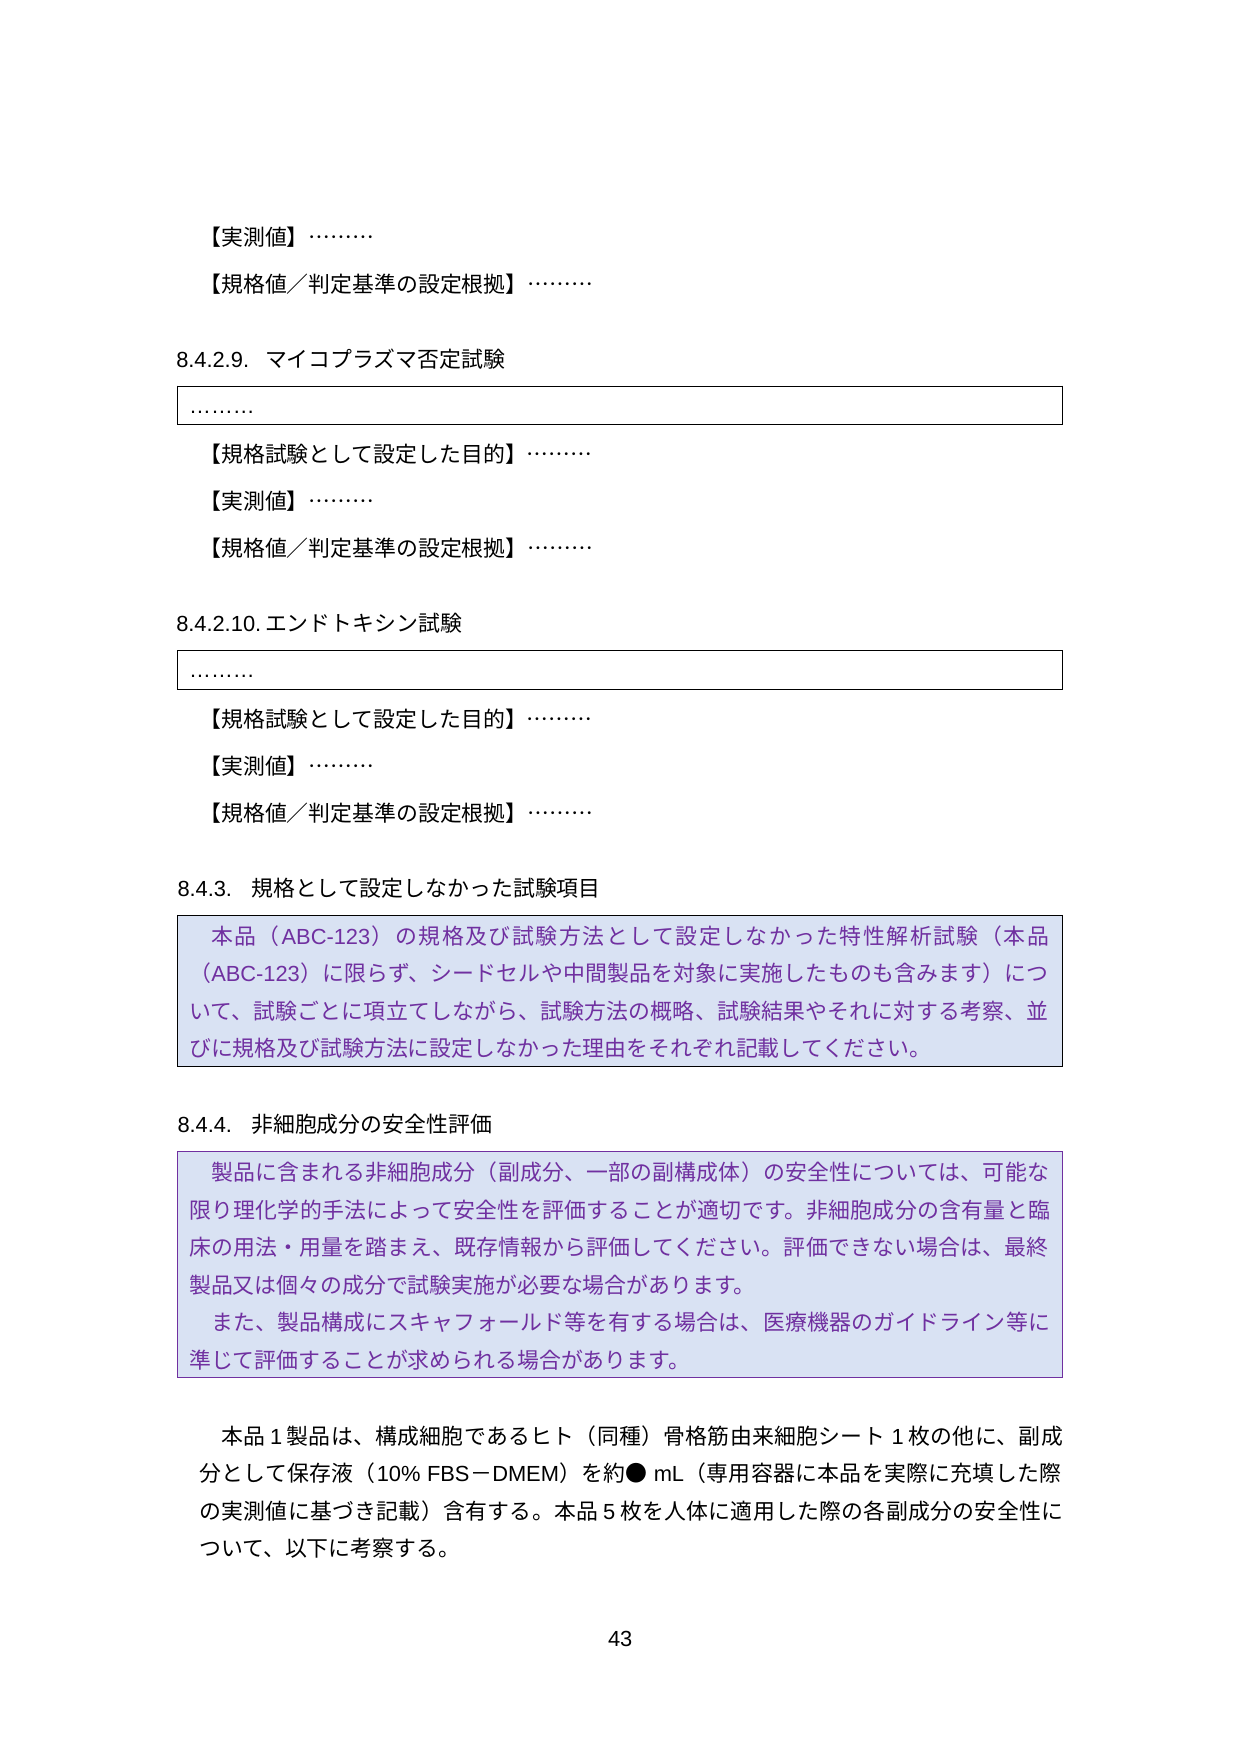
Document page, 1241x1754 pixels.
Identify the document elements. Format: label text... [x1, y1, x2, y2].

subtitle 非細胞成分の安全性評価 [177, 1104, 1063, 1142]
table_header 製品に含まれる非細胞成分（副成分、一部の副構成体）の安全性については、可能な限り理化学的手法によって安全性を評価することが適切です。非細胞成分の含有量と臨床の用法・用量を踏まえ、既存情報から評価してください。評価できない場合は、最終製品又は個々の成分で試験実施が必要な場合があります。 また、製品構成にスキャフォールド等を有する場合は、医療機器のガイドライン等に準じて評価することが求められる場合があります。 [178, 1152, 1062, 1377]
subtitle 規格として設定しなかった試験項目 [177, 868, 1063, 905]
list 【規格値／判定基準の設定根拠】……… [199, 793, 1063, 830]
list 【規格試験として設定した目的】……… [199, 699, 1063, 737]
subtitle マイコプラズマ否定試験 [176, 339, 1063, 376]
table_header 本品（ABC-123）の規格及び試験方法として設定しなかった特性解析試験（本品（ABC-123）に限らず、シードセルや中間製品を対象に実施したものも含みます）について、試験ごとに項立てしながら、試験方法の概略、試験結果やそれに対する考察、並びに規格及び試験方法に設定しなかった理由をそれぞれ記載してください。 [178, 916, 1062, 1066]
list 【規格値／判定基準の設定根拠】……… [199, 528, 1063, 566]
list 【規格試験として設定した目的】……… [199, 434, 1063, 472]
list 【実測値】……… [199, 746, 1063, 783]
list 【実測値】……… [199, 217, 1063, 254]
table_header ……… [178, 651, 1062, 689]
list 【規格値／判定基準の設定根拠】……… [199, 264, 1063, 301]
table_header ……… [178, 387, 1062, 424]
list 本品1製品は、構成細胞であるヒト（同種）骨格筋由来細胞シート1枚の他に、副成分として保存液（10% FBS－DMEM）を約● mL（専用容器に本品を実際に充填した際の実測値に基づき記載）含有する。本品5枚を人体に適用した際の各副成分の安全性について、以下に考察する。 [199, 1416, 1063, 1566]
subtitle エンドトキシン試験 [176, 603, 1063, 641]
list 【実測値】……… [199, 481, 1063, 519]
